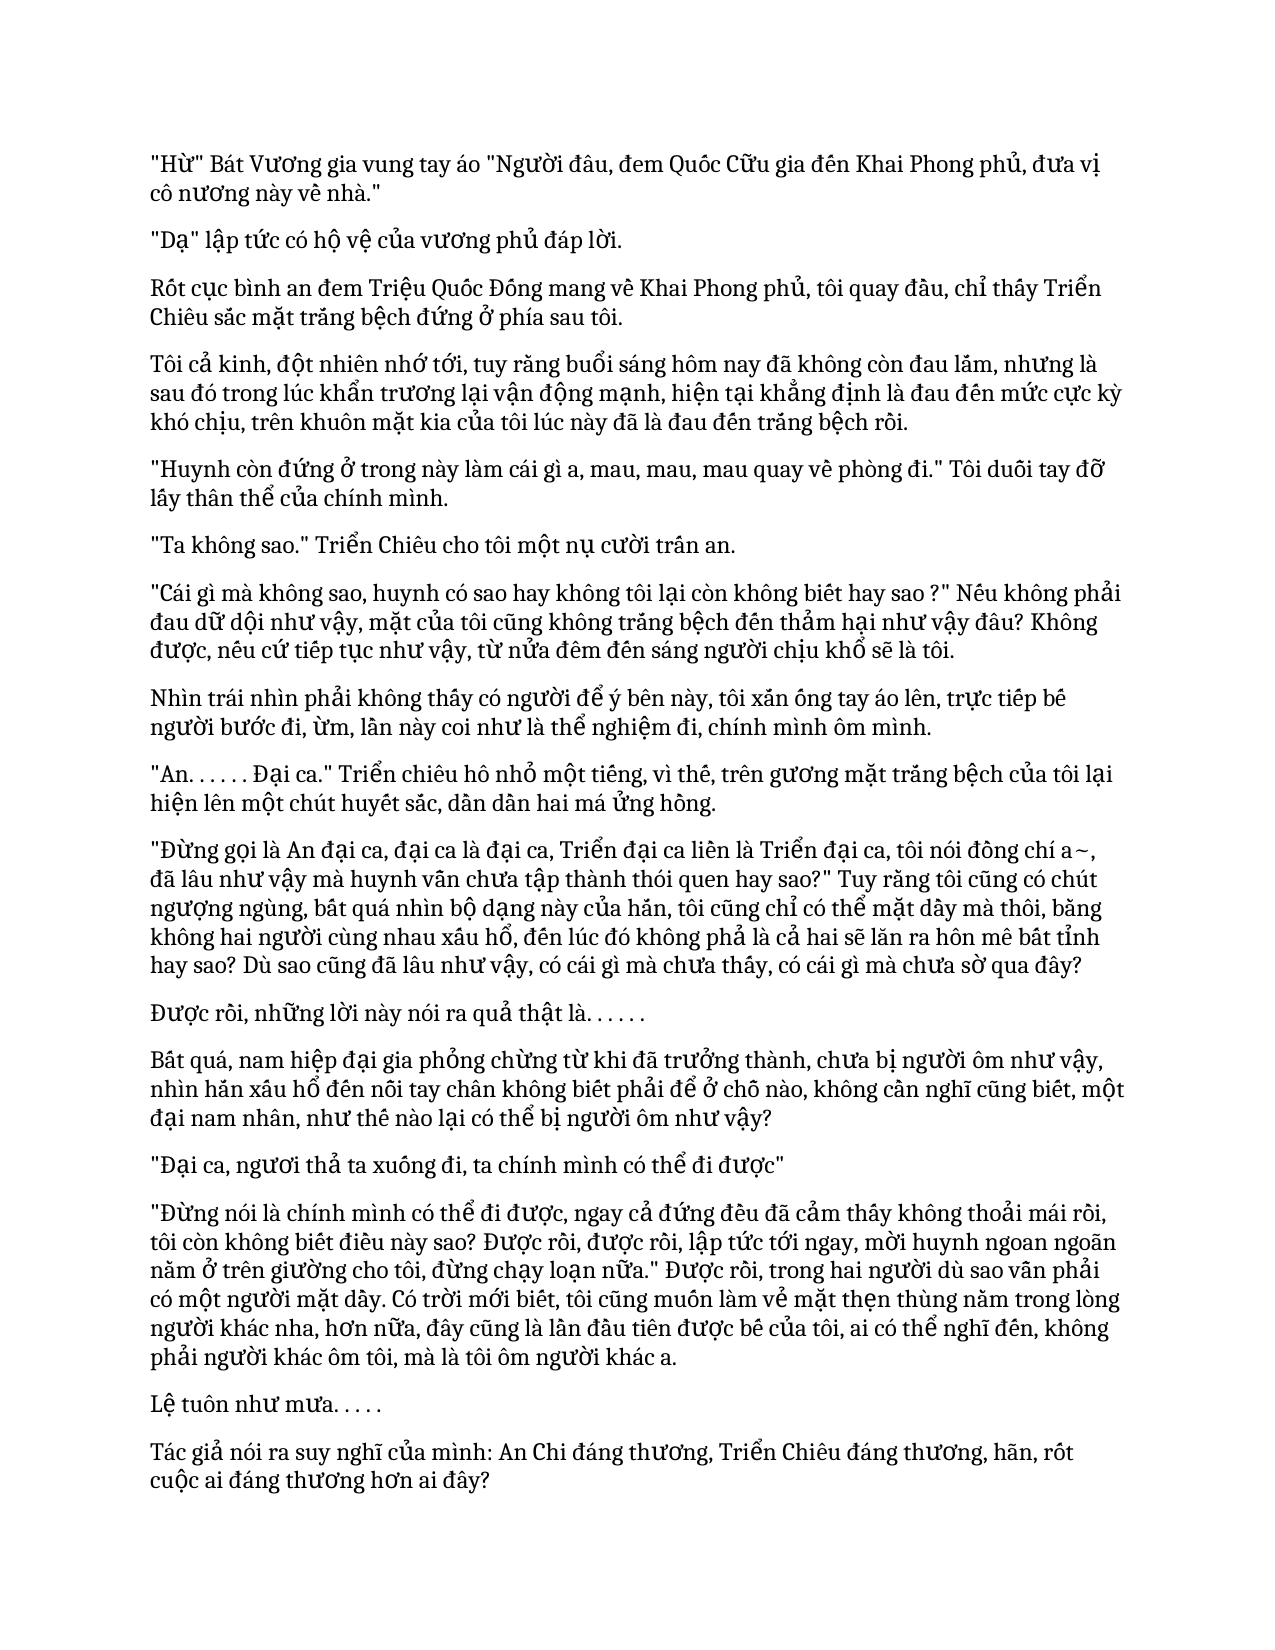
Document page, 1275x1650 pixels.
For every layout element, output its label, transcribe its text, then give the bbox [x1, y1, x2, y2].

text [150, 1437, 1125, 1495]
text "Cái gì mà không sao, huynh có sao hay không tôi lại còn không biết hay sao ?" Nếu không phải đau dữ dội như vậy, mặt của tôi cũng không trắng bệch đến thảm hại như vậy đâu? Không được, nếu cứ tiếp tục như vậy, từ nửa đêm đến sáng người chịu khổ sẽ là tôi. [150, 579, 1125, 665]
text Nhìn trái nhìn phải không thấy có người để ý bên này, tôi xắn ống tay áo lên, trực tiếp bế người bước đi, ừm, lần này coi như là thể nghiệm đi, chính mình ôm mình. [150, 684, 1125, 741]
text Bất quá, nam hiệp đại gia phỏng chừng từ khi đã trưởng thành, chưa bị người ôm như vậy, nhìn hắn xấu hổ đến nỗi tay chân không biết phải để ở chỗ nào, không cần nghĩ cũng biết, một đại nam nhân, như thế nào lại có thể bị người ôm như vậy? [150, 1046, 1125, 1132]
text "Ta không sao." Triển Chiêu cho tôi một nụ cười trấn an. [150, 531, 1125, 560]
text "Hừ" Bát Vương gia vung tay áo "Người đâu, đem Quốc Cữu gia đến Khai Phong phủ, đưa vị cô nương này về nhà." [150, 150, 1125, 207]
text "Đại ca, ngươi thả ta xuống đi, ta chính mình có thể đi được" [150, 1151, 1125, 1180]
text "Đừng gọi là An đại ca, đại ca là đại ca, Triển đại ca liền là Triển đại ca, tôi nói đồng chí a~, đã lâu như vậy mà huynh vẫn chưa tập thành thói quen hay sao?" Tuy rằng tôi cũng có chút ngượng ngùng, bất quá nhìn bộ dạng này của hắn, tôi cũng chỉ có thể mặt dầy mà thôi, bằng không hai người cùng nhau xấu hổ, đến lúc đó không phả là cả hai sẽ lăn ra hôn mê bất tỉnh hay sao? Dù sao cũng đã lâu như vậy, có cái gì mà chưa thấy, có cái gì mà chưa sờ qua đây? [150, 836, 1125, 980]
text "An. . . . . . Đại ca." Triển chiêu hô nhỏ một tiếng, vì thế, trên gương mặt trắng bệch của tôi lại hiện lên một chút huyết sắc, dần dần hai má ửng hồng. [150, 760, 1125, 817]
text Lệ tuôn như mưa. . . . . [150, 1390, 1125, 1419]
text Rốt cục bình an đem Triệu Quốc Đống mang về Khai Phong phủ, tôi quay đầu, chỉ thấy Triển Chiêu sắc mặt trắng bệch đứng ở phía sau tôi. [150, 274, 1125, 331]
text Được rồi, những lời này nói ra quả thật là. . . . . . [150, 999, 1125, 1027]
text "Dạ" lập tức có hộ vệ của vương phủ đáp lời. [150, 226, 1125, 255]
text Tôi cả kinh, đột nhiên nhớ tới, tuy rằng buổi sáng hôm nay đã không còn đau lắm, nhưng là sau đó trong lúc khẩn trương lại vận động mạnh, hiện tại khẳng định là đau đến mức cực kỳ khó chịu, trên khuôn mặt kia của tôi lúc này đã là đau đến trắng bệch rồi. [150, 350, 1125, 436]
text "Đừng nói là chính mình có thể đi được, ngay cả đứng đều đã cảm thấy không thoải mái rồi, tôi còn không biết điều này sao? Được rồi, được rồi, lập tức tới ngay, mời huynh ngoan ngoãn nằm ở trên giường cho tôi, đừng chạy loạn nữa." Được rồi, trong hai người dù sao vẫn phải có một người mặt dầy. Có trời mới biết, tôi cũng muốn làm vẻ mặt thẹn thùng nằm trong lòng người khác nha, hơn nữa, đây cũng là lần đầu tiên được bế của tôi, ai có thể nghĩ đến, không phải người khác ôm tôi, mà là tôi ôm người khác a. [150, 1199, 1125, 1371]
text "Huynh còn đứng ở trong này làm cái gì a, mau, mau, mau quay về phòng đi." Tôi duỗi tay đỡ lấy thân thể của chính mình. [150, 455, 1125, 512]
